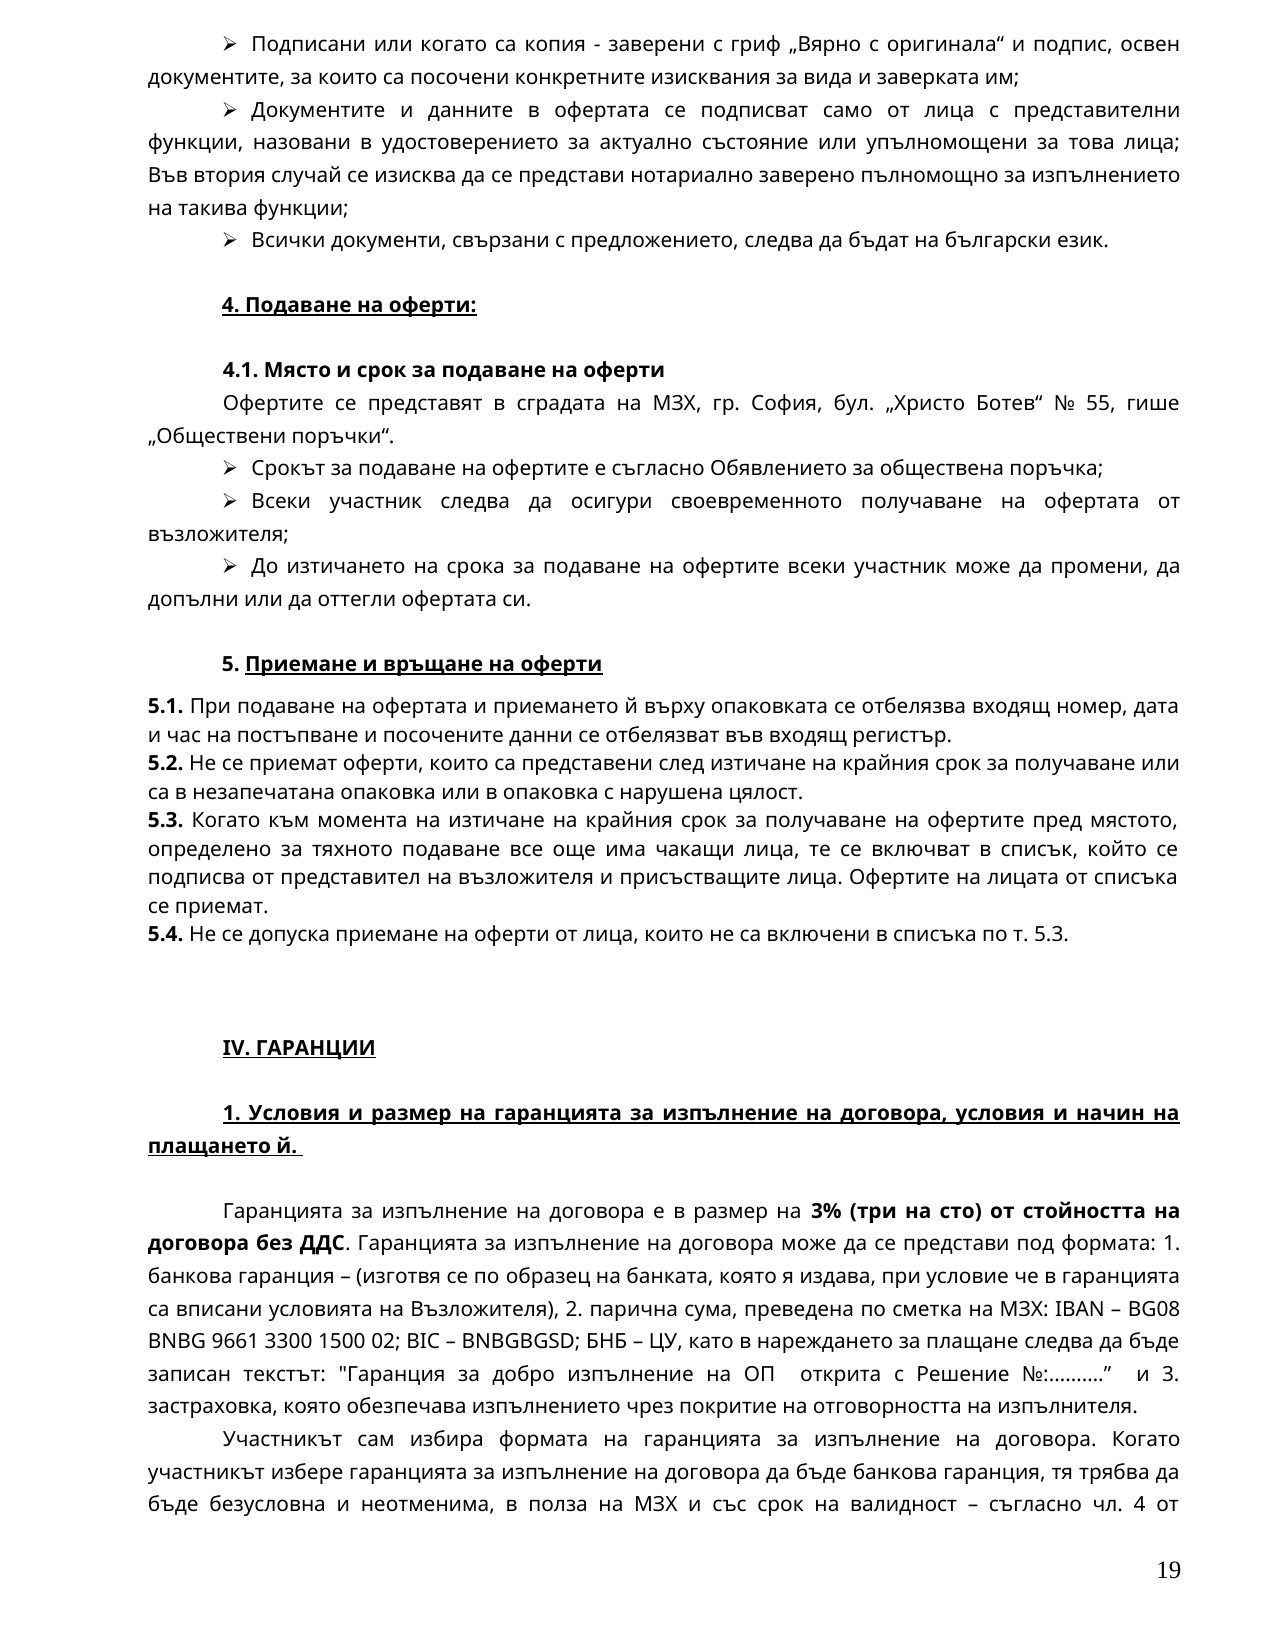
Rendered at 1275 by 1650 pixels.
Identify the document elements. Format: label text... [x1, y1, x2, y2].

text 5.2. Не се приемат оферти, които са представени след изтичане на крайния срок за получаване или са в незапечатана опаковка или в опаковка с нарушена цялост. [148, 748, 1181, 805]
text 4. Подаване на оферти: [148, 290, 1181, 319]
text Офертите се представят в сградата на МЗХ, гр. София, бул. „Христо Ботев“ № 55, гише „Обществени поръчки“. [148, 388, 1181, 449]
text Гаранцията за изпълнение на договора е в размер на 3% (три на сто) от стойността на договора без ДДС. Гаранцията за изпълнение на договора може да се представи под формата: 1. банкова гаранция – (изготвя се по образец на банката, която я издава, при условие че в гаранцията са вписани условията на Възложителя), 2. парична сума, преведена по сметка на МЗХ: IBAN – BG08 BNBG 9661 3300 1500 02; BIC – BNBGBGSD; БНБ – ЦУ, като в нареждането за плащане следва да бъде записан текстът: "Гаранция за добро изпълнение на ОП открита с Решение №:……….” и 3. застраховка, която обезпечава изпълнението чрез покритие на отговорността на изпълнителя. [148, 1196, 1181, 1420]
list Срокът за подаване на офертите е съгласно Обявлението за обществена поръчка; [148, 453, 1181, 482]
text 5.3. Когато към момента на изтичане на крайния срок за получаване на офертите пред мястото, определено за тяхното подаване все още има чакащи лица, те се включват в списък, който се подписва от представител на възложителя и присъстващите лица. Офертите на лицата от списъка се приемат. [148, 805, 1179, 919]
list Документите и данните в офертата се подписват само от лица с представителни функции, назовани в удостоверението за актуално състояние или упълномощени за това лица; Във втория случай се изисква да се представи нотариално заверено пълномощно за изпълнението на такива функции; [148, 95, 1181, 221]
list Подписани или когато са копия - заверени с гриф „Вярно с оригинала“ и подпис, освен документите, за които са посочени конкретните изисквания за вида и заверката им; [148, 29, 1181, 91]
text IV. ГАРАНЦИИ [148, 1033, 1181, 1061]
list До изтичането на срока за подаване на офертите всеки участник може да промени, да допълни или да оттегли офертата си. [148, 551, 1181, 612]
text 5.1. При подаване на офертата и приемането й върху опаковката се отбелязва входящ номер, дата и час на постъпване и посочените данни се отбелязват във входящ регистър. [148, 692, 1181, 748]
text 4.1. Място и срок за подаване на оферти [148, 356, 1181, 384]
list Всеки участник следва да осигури своевременното получаване на офертата от възложителя; [148, 486, 1181, 547]
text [148, 1424, 1181, 1518]
text 1. Условия и размер на гаранцията за изпълнение на договора, условия и начин на плащането й. [148, 1098, 1181, 1159]
list Всички документи, свързани с предложението, следва да бъдат на български език. [148, 225, 1181, 254]
text 5. Приемане и връщане на оферти [148, 649, 1181, 677]
text 5.4. Не се допуска приемане на оферти от лица, които не са включени в списъка по т. 5.3. [148, 919, 1179, 948]
